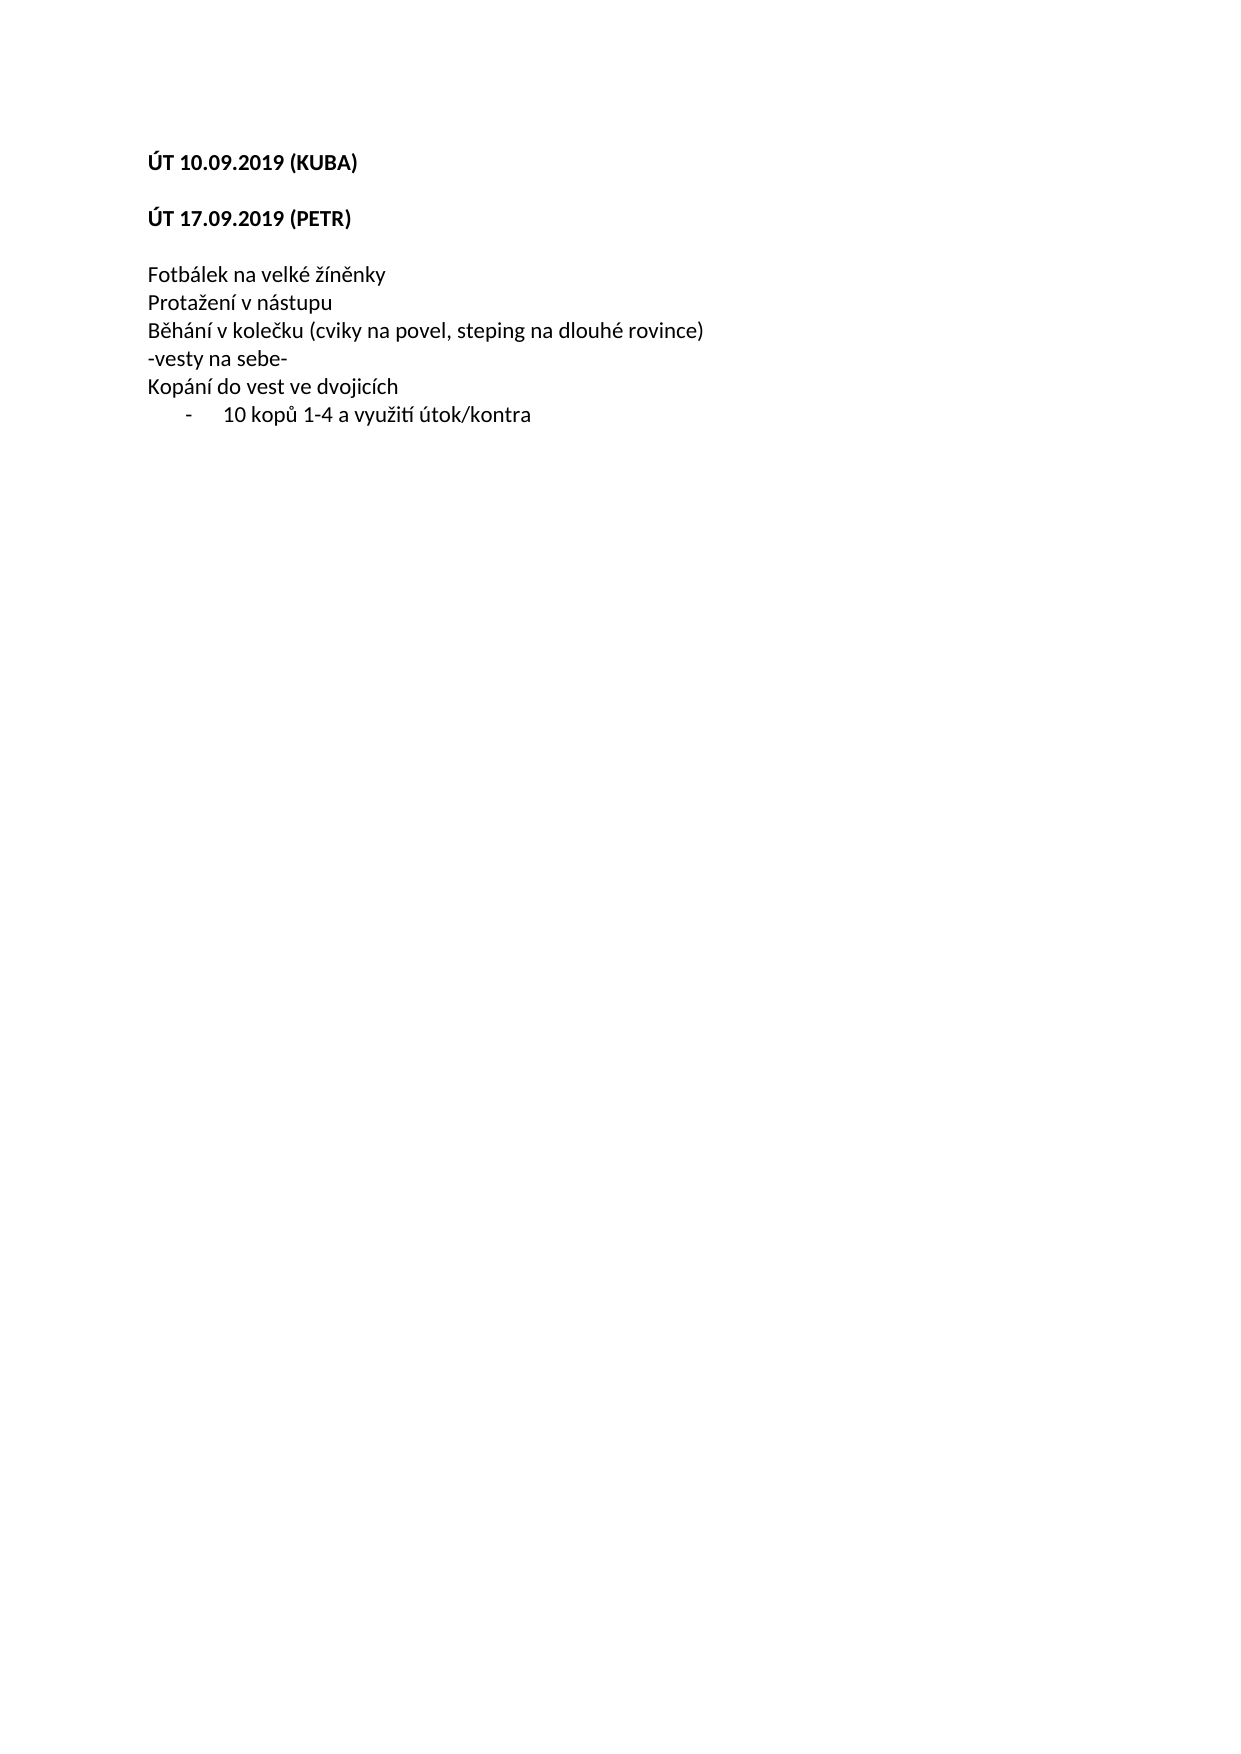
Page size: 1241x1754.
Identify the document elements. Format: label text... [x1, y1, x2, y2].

text Fotbálek na velké žíněnky [148, 260, 1093, 288]
text Běhání v kolečku (cviky na povel, steping na dlouhé rovince) [148, 316, 1093, 344]
text ÚT 17.09.2019 (PETR) [148, 204, 1093, 232]
text Kopání do vest ve dvojicích [148, 372, 1093, 400]
text -vesty na sebe- [148, 344, 1093, 372]
text Protažení v nástupu [148, 288, 1093, 316]
text ÚT 10.09.2019 (KUBA) [148, 148, 1093, 176]
list 10 kopů 1-4 a využití útok/kontra [185, 400, 1093, 428]
